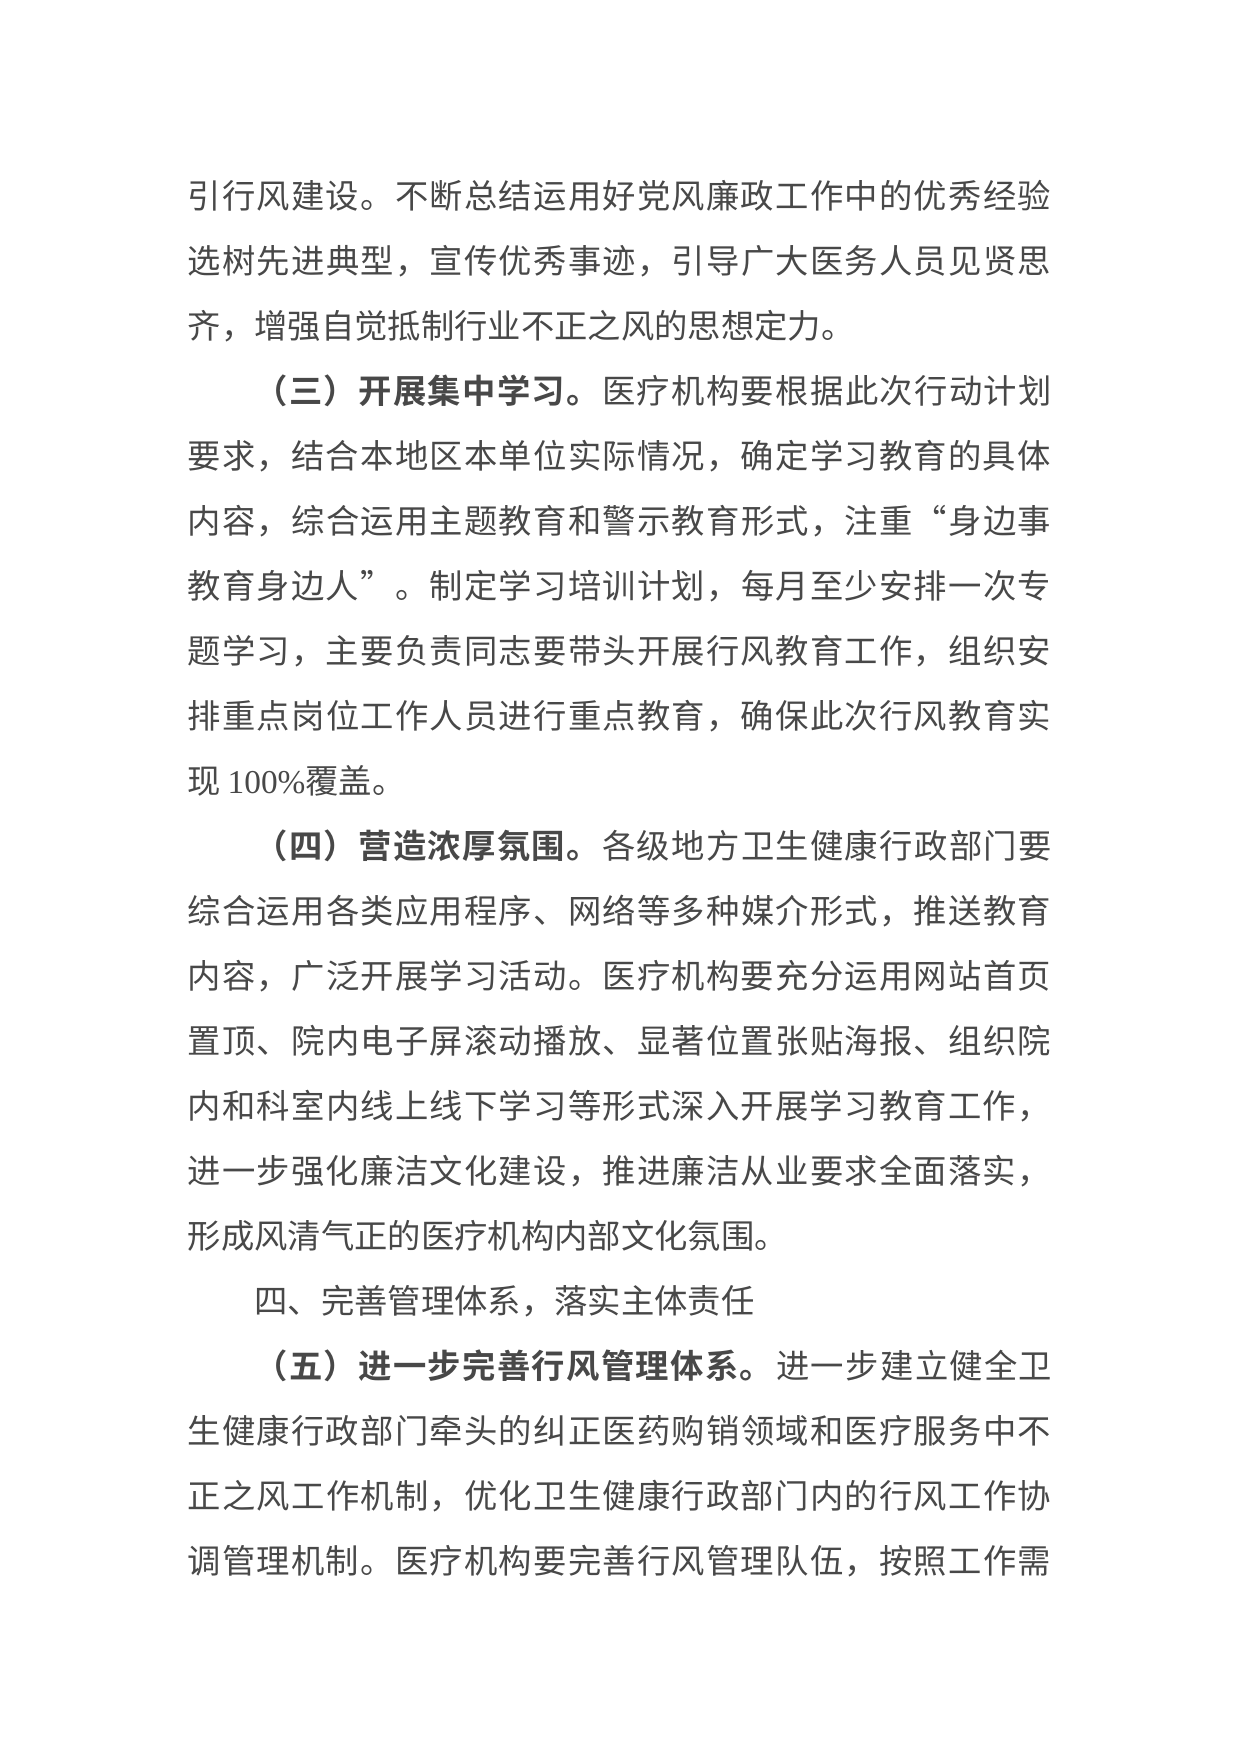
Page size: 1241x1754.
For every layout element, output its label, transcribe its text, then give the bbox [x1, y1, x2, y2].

text 四、完善管理体系，落实主体责任 [187, 1267, 1053, 1332]
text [187, 1332, 1053, 1592]
text （四）营造浓厚氛围。各级地方卫生健康行政部门要综合运用各类应用程序、网络等多种媒介形式，推送教育内容，广泛开展学习活动。医疗机构要充分运用网站首页置顶、院内电子屏滚动播放、显著位置张贴海报、组织院内和科室内线上线下学习等形式深入开展学习教育工作，进一步强化廉洁文化建设，推进廉洁从业要求全面落实，形成风清气正的医疗机构内部文化氛围。 [187, 812, 1053, 1267]
text （三）开展集中学习。医疗机构要根据此次行动计划要求，结合本地区本单位实际情况，确定学习教育的具体内容，综合运用主题教育和警示教育形式，注重“身边事教育身边人”。制定学习培训计划，每月至少安排一次专题学习，主要负责同志要带头开展行风教育工作，组织安排重点岗位工作人员进行重点教育，确保此次行风教育实现100%覆盖。 [187, 357, 1053, 812]
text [187, 162, 1053, 357]
